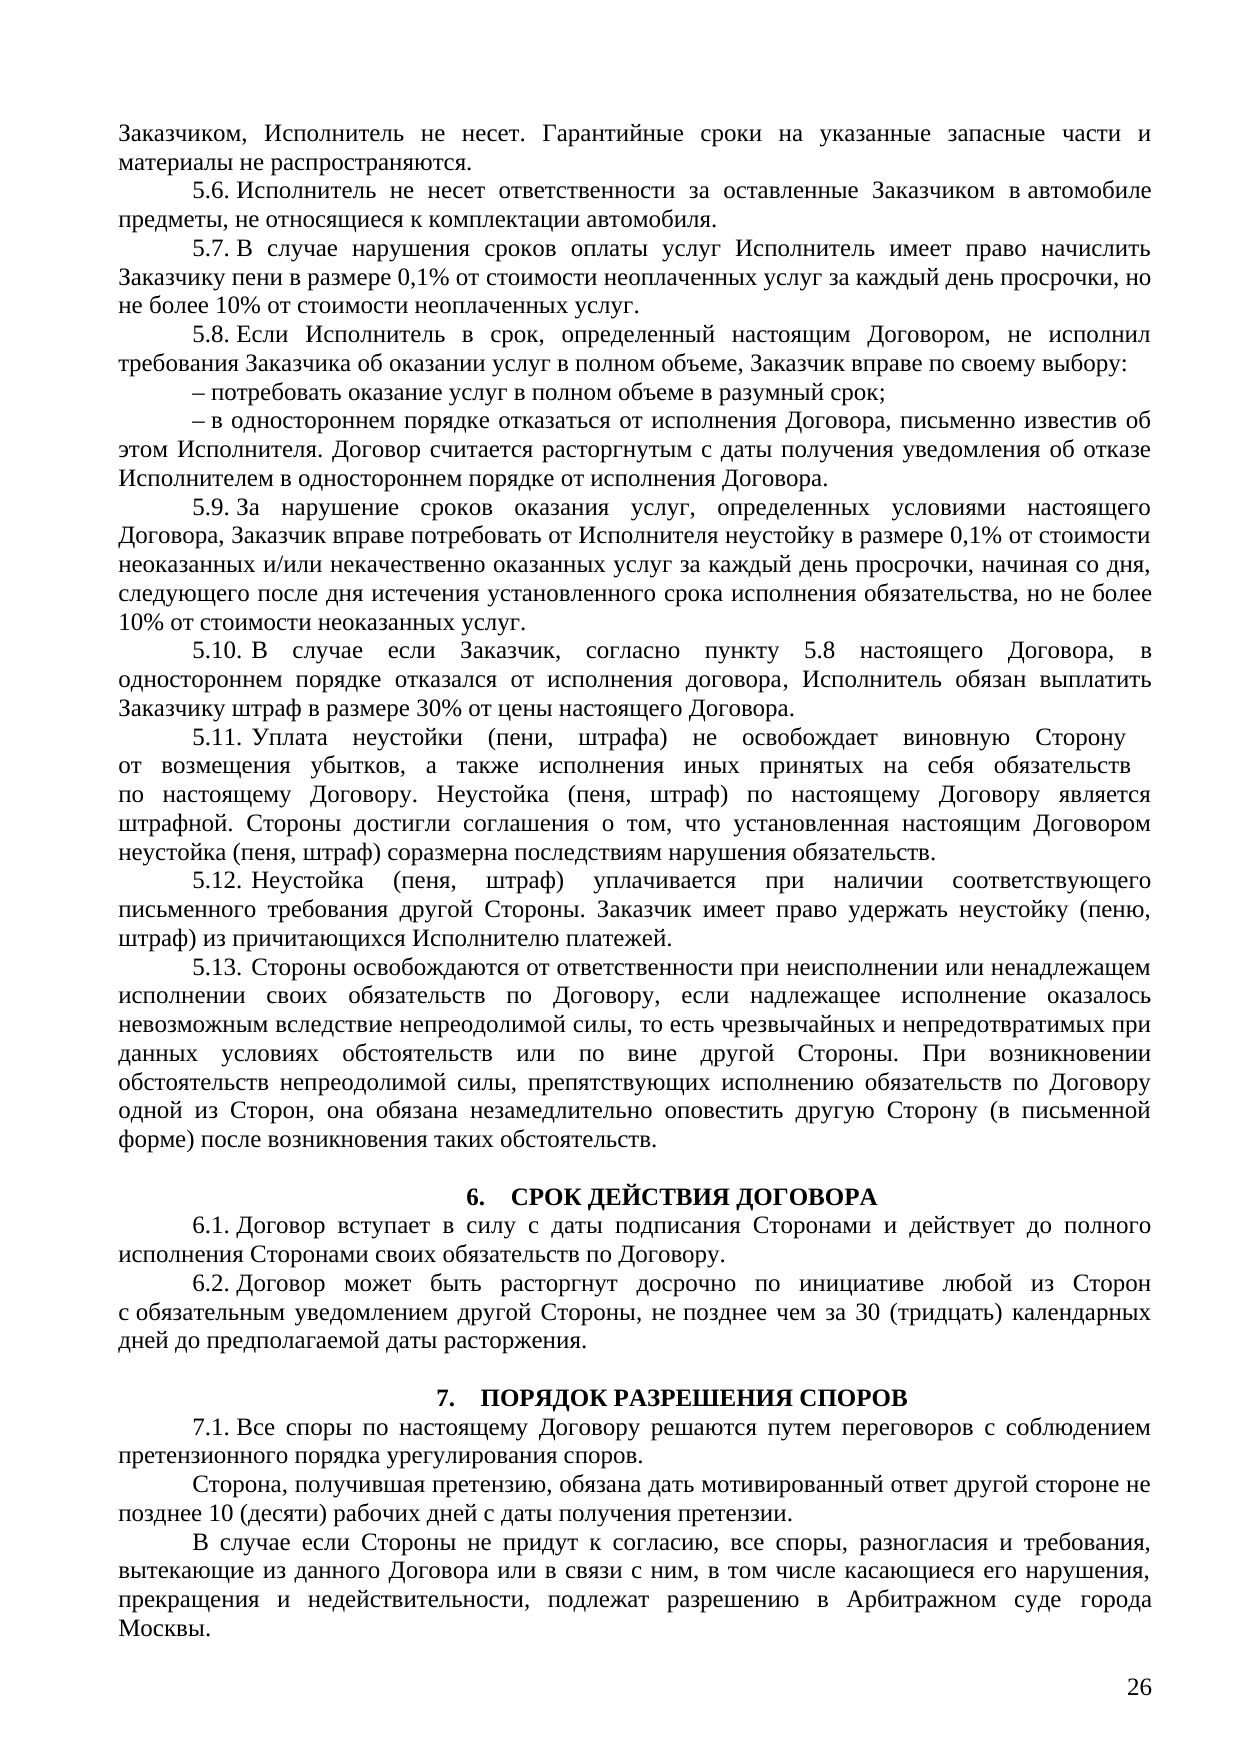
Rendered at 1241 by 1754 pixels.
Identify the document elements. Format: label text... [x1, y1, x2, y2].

list Стороны освобождаются от ответственности при неисполнении или ненадлежащем исполнении своих обязательств по Договору, если надлежащее исполнение оказалось невозможным вследствие непреодолимой силы, то есть чрезвычайных и непредотвратимых при данных условиях обстоятельств или по вине другой Стороны. При возникновении обстоятельств непреодолимой силы, препятствующих исполнению обязательств по Договору одной из Сторон, она обязана незамедлительно оповестить другую Сторону (в письменной форме) после возникновения таких обстоятельств. [118, 952, 1152, 1153]
text Сторона, получившая претензию, обязана дать мотивированный ответ другой стороне не позднее 10 (десяти) рабочих дней с даты получения претензии. [118, 1469, 1152, 1527]
text – потребовать оказание услуг в полном объеме в разумный срок; [118, 377, 1152, 406]
list Договор вступает в силу с даты подписания Сторонами и действует до полного исполнения Сторонами своих обязательств по Договору. [118, 1211, 1152, 1268]
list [118, 118, 1152, 176]
text – в одностороннем порядке отказаться от исполнения Договора, письменно известив об этом Исполнителя. Договор считается расторгнутым с даты получения уведомления об отказе Исполнителем в одностороннем порядке от исполнения Договора. [118, 406, 1152, 492]
list Уплата неустойки (пени, штрафа) не освобождает виновную Сторону от возмещения убытков, а также исполнения иных принятых на себя обязательств по настоящему Договору. Неустойка (пеня, штраф) по настоящему Договору является штрафной. Стороны достигли соглашения о том, что установленная настоящим Договором неустойка (пеня, штраф) соразмерна последствиям нарушения обязательств. [118, 722, 1152, 866]
list Неустойка (пеня, штраф) уплачивается при наличии соответствующего письменного требования другой Стороны. Заказчик имеет право удержать неустойку (пеню, штраф) из причитающихся Исполнителю платежей. [118, 866, 1152, 952]
list В случае если Заказчик, согласно пункту 5.8 настоящего Договора, в одностороннем порядке отказался от исполнения договора, Исполнитель обязан выплатить Заказчику штраф в размере 30% от цены настоящего Договора. [118, 636, 1152, 722]
list Все споры по настоящему Договору решаются путем переговоров с соблюдением претензионного порядка урегулирования споров. [118, 1412, 1152, 1469]
list СРОК ДЕЙСТВИЯ ДОГОВОРА [118, 1182, 1152, 1211]
list За нарушение сроков оказания услуг, определенных условиями настоящего Договора, Заказчик вправе потребовать от Исполнителя неустойку в размере 0,1% от стоимости неоказанных и/или некачественно оказанных услуг за каждый день просрочки, начиная со дня, следующего после дня истечения установленного срока исполнения обязательства, но не более 10% от стоимости неоказанных услуг. [118, 492, 1152, 636]
list ПОРЯДОК РАЗРЕШЕНИЯ СПОРОВ [118, 1383, 1152, 1412]
list Исполнитель не несет ответственности за оставленные Заказчиком в автомобиле предметы, не относящиеся к комплектации автомобиля. [118, 176, 1152, 233]
text В случае если Стороны не придут к согласию, все споры, разногласия и требования, вытекающие из данного Договора или в связи с ним, в том числе касающиеся его нарушения, прекращения и недействительности, подлежат разрешению в Арбитражном суде города Москвы. [118, 1527, 1152, 1642]
list Если Исполнитель в срок, определенный настоящим Договором, не исполнил требования Заказчика об оказании услуг в полном объеме, Заказчик вправе по своему выбору: [118, 319, 1152, 377]
list В случае нарушения сроков оплаты услуг Исполнитель имеет право начислить Заказчику пени в размере 0,1% от стоимости неоплаченных услуг за каждый день просрочки, но не более 10% от стоимости неоплаченных услуг. [118, 233, 1152, 319]
list Договор может быть расторгнут досрочно по инициативе любой из Сторон с обязательным уведомлением другой Стороны, не позднее чем за 30 (тридцать) календарных дней до предполагаемой даты расторжения. [118, 1268, 1152, 1354]
